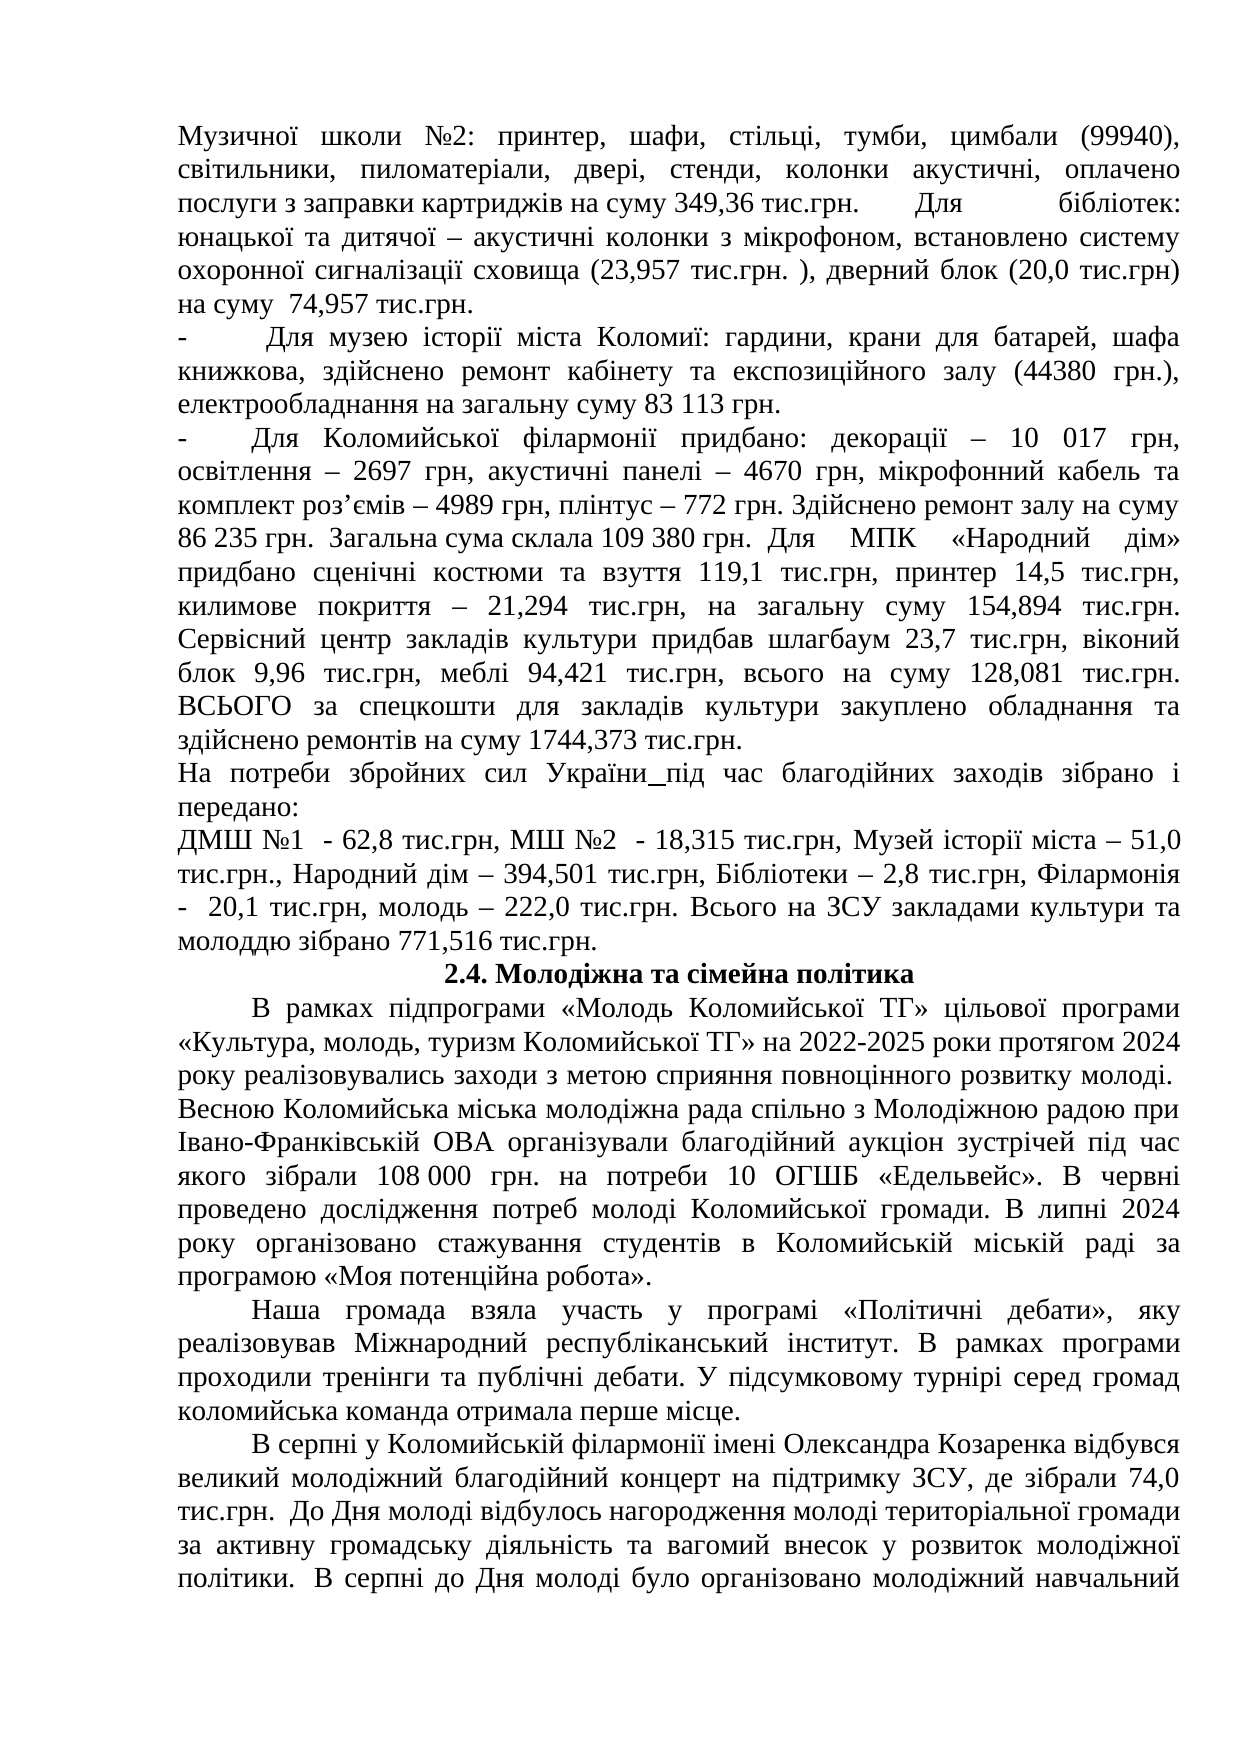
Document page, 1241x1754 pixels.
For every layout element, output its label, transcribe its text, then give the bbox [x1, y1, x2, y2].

text В рамках підпрограми «Молодь Коломийської ТГ» цільової програми «Культура, молодь, туризм Коломийської ТГ» на 2022-2025 роки протягом 2024 року реалізовувались заходи з метою сприяння повноцінного розвитку молоді. Весною Коломийська міська молодіжна рада спільно з Молодіжною радою при Івано-Франківській ОВА організували благодійний аукціон зустрічей під час якого зібрали 108 000 грн. на потреби 10 ОГШБ «Едельвейс». В червні проведено дослідження потреб молоді Коломийської громади. В липні 2024 року організовано стажування студентів в Коломийській міській раді за програмою «Моя потенційна робота». [177, 990, 1181, 1292]
text Наша громада взяла участь у програмі «Політичні дебати», яку реалізовував Міжнародний республіканський інститут. В рамках програми проходили тренінги та публічні дебати. У підсумковому турнірі серед громад коломийська команда отримала перше місце. [177, 1292, 1181, 1426]
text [177, 1426, 1181, 1594]
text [177, 118, 1181, 319]
text - Для музею історії міста Коломиї: гардини, крани для батарей, шафа книжкова, здійснено ремонт кабінету та експозиційного залу (44380 грн.), електрообладнання на загальну суму 83 113 грн. [177, 319, 1181, 420]
text 2.4. Молодіжна та сімейна політика [177, 957, 1181, 990]
text На потреби збройних сил України під час благодійних заходів зібрано і передано: [177, 755, 1181, 822]
text ДМШ №1 - 62,8 тис.грн, МШ №2 - 18,315 тис.грн, Музей історії міста – 51,0 тис.грн., Народний дім – 394,501 тис.грн, Бібліотеки – 2,8 тис.грн, Філармонія - 20,1 тис.грн, молодь – 222,0 тис.грн. Всього на ЗСУ закладами культури та молоддю зібрано 771,516 тис.грн. [177, 822, 1181, 957]
text - Для Коломийської філармонії придбано: декорації – 10 017 грн, освітлення – 2697 грн, акустичні панелі – 4670 грн, мікрофонний кабель та комплект розʼємів – 4989 грн, плінтус – 772 грн. Здійснено ремонт залу на суму 86 235 грн. Загальна сума склала 109 380 грн. Для МПК «Народний дім» придбано сценічні костюми та взуття 119,1 тис.грн, принтер 14,5 тис.грн, килимове покриття – 21,294 тис.грн, на загальну суму 154,894 тис.грн. Сервісний центр закладів культури придбав шлагбаум 23,7 тис.грн, віконий блок 9,96 тис.грн, меблі 94,421 тис.грн, всього на суму 128,081 тис.грн. ВСЬОГО за спецкошти для закладів культури закуплено обладнання та здійснено ремонтів на суму 1744,373 тис.грн. [177, 420, 1181, 755]
